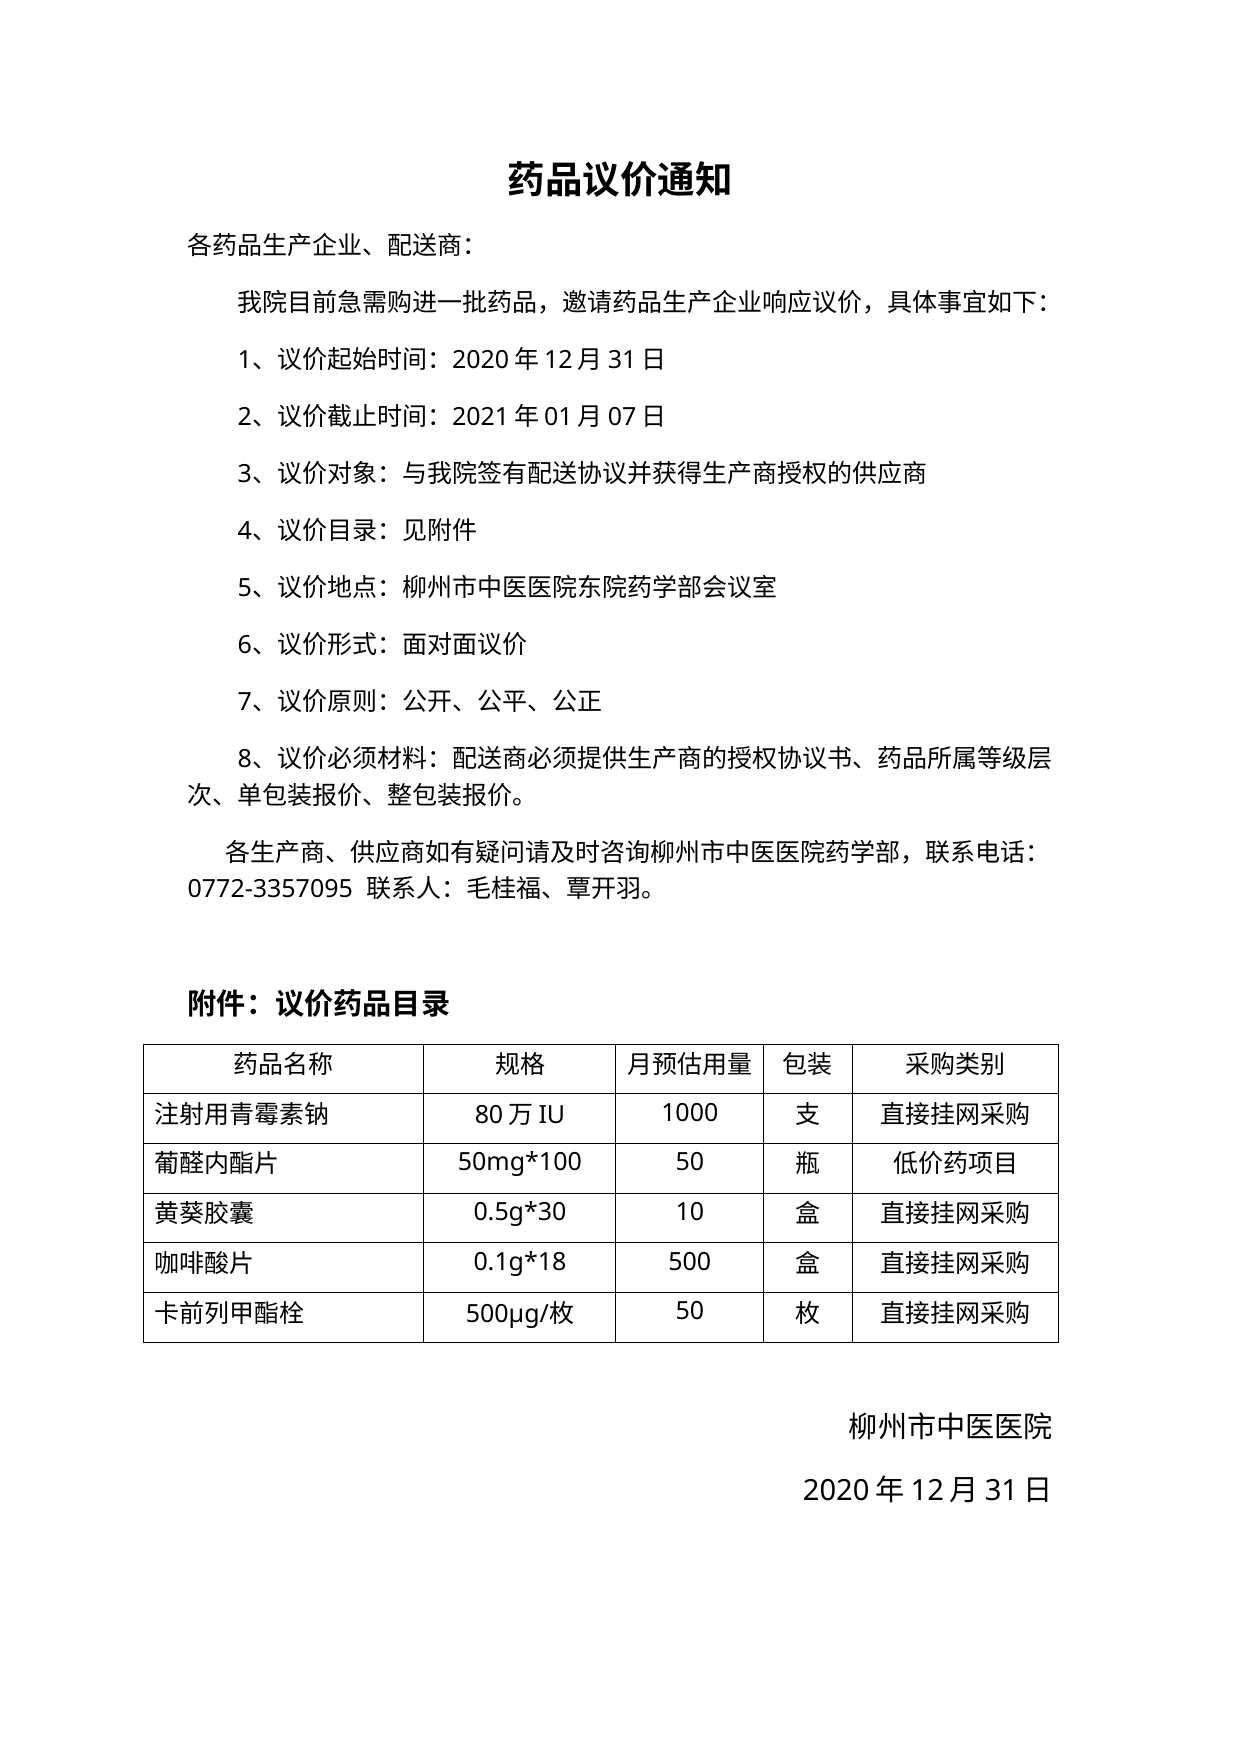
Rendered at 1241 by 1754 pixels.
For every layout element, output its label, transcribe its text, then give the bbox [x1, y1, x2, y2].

table_cell 瓶 [764, 1144, 852, 1193]
table_cell 0.1g*18 [424, 1243, 615, 1292]
table_cell 0.5g*30 [424, 1194, 615, 1242]
table_cell 直接挂网采购 [853, 1194, 1058, 1242]
table_cell 直接挂网采购 [853, 1094, 1058, 1143]
table_header 药品名称 [144, 1045, 423, 1093]
text 2、议价截止时间：2021年01月07日 [187, 396, 1053, 433]
text 3、议价对象：与我院签有配送协议并获得生产商授权的供应商 [187, 453, 1053, 490]
table_cell 50mg*100 [424, 1144, 615, 1193]
table_header 包装 [764, 1045, 852, 1093]
table_cell 葡醛内酯片 [144, 1144, 423, 1193]
text 各药品生产企业、配送商： [187, 225, 1053, 261]
text 附件：议价药品目录 [187, 980, 1053, 1023]
text 药品议价通知 [187, 150, 1053, 204]
table_header 规格 [424, 1045, 615, 1093]
text 柳州市中医医院 [187, 1403, 1053, 1446]
table_cell 卡前列甲酯栓 [144, 1293, 423, 1342]
table_cell 80万IU [424, 1094, 615, 1143]
table_cell 10 [616, 1194, 763, 1242]
text 我院目前急需购进一批药品，邀请药品生产企业响应议价，具体事宜如下： [187, 282, 1053, 318]
table_cell 低价药项目 [853, 1144, 1058, 1193]
table_header 采购类别 [853, 1045, 1058, 1093]
text 8、议价必须材料：配送商必须提供生产商的授权协议书、药品所属等级层次、单包装报价、整包装报价。 [187, 739, 1053, 811]
table_cell 支 [764, 1094, 852, 1143]
table_cell 50 [616, 1144, 763, 1193]
table_cell 直接挂网采购 [853, 1293, 1058, 1342]
text 6、议价形式：面对面议价 [187, 625, 1053, 661]
table_cell 黄葵胶囊 [144, 1194, 423, 1242]
table_cell 盒 [764, 1194, 852, 1242]
text 2020年12月31日 [187, 1466, 1053, 1509]
text 5、议价地点：柳州市中医医院东院药学部会议室 [187, 568, 1053, 604]
table_header 月预估用量 [616, 1045, 763, 1093]
text 各生产商、供应商如有疑问请及时咨询柳州市中医医院药学部，联系电话：0772-3357095 联系人：毛桂福、覃开羽。 [187, 832, 1053, 905]
table_cell 盒 [764, 1243, 852, 1292]
text 1、议价起始时间：2020年12月31日 [187, 339, 1053, 376]
table_cell 1000 [616, 1094, 763, 1143]
table_cell 咖啡酸片 [144, 1243, 423, 1292]
table_cell 注射用青霉素钠 [144, 1094, 423, 1143]
text 4、议价目录：见附件 [187, 511, 1053, 547]
text 7、议价原则：公开、公平、公正 [187, 682, 1053, 718]
table_cell 500μg/枚 [424, 1293, 615, 1342]
table_cell 50 [616, 1293, 763, 1342]
table_cell 枚 [764, 1293, 852, 1342]
table_cell 直接挂网采购 [853, 1243, 1058, 1292]
table_cell 500 [616, 1243, 763, 1292]
